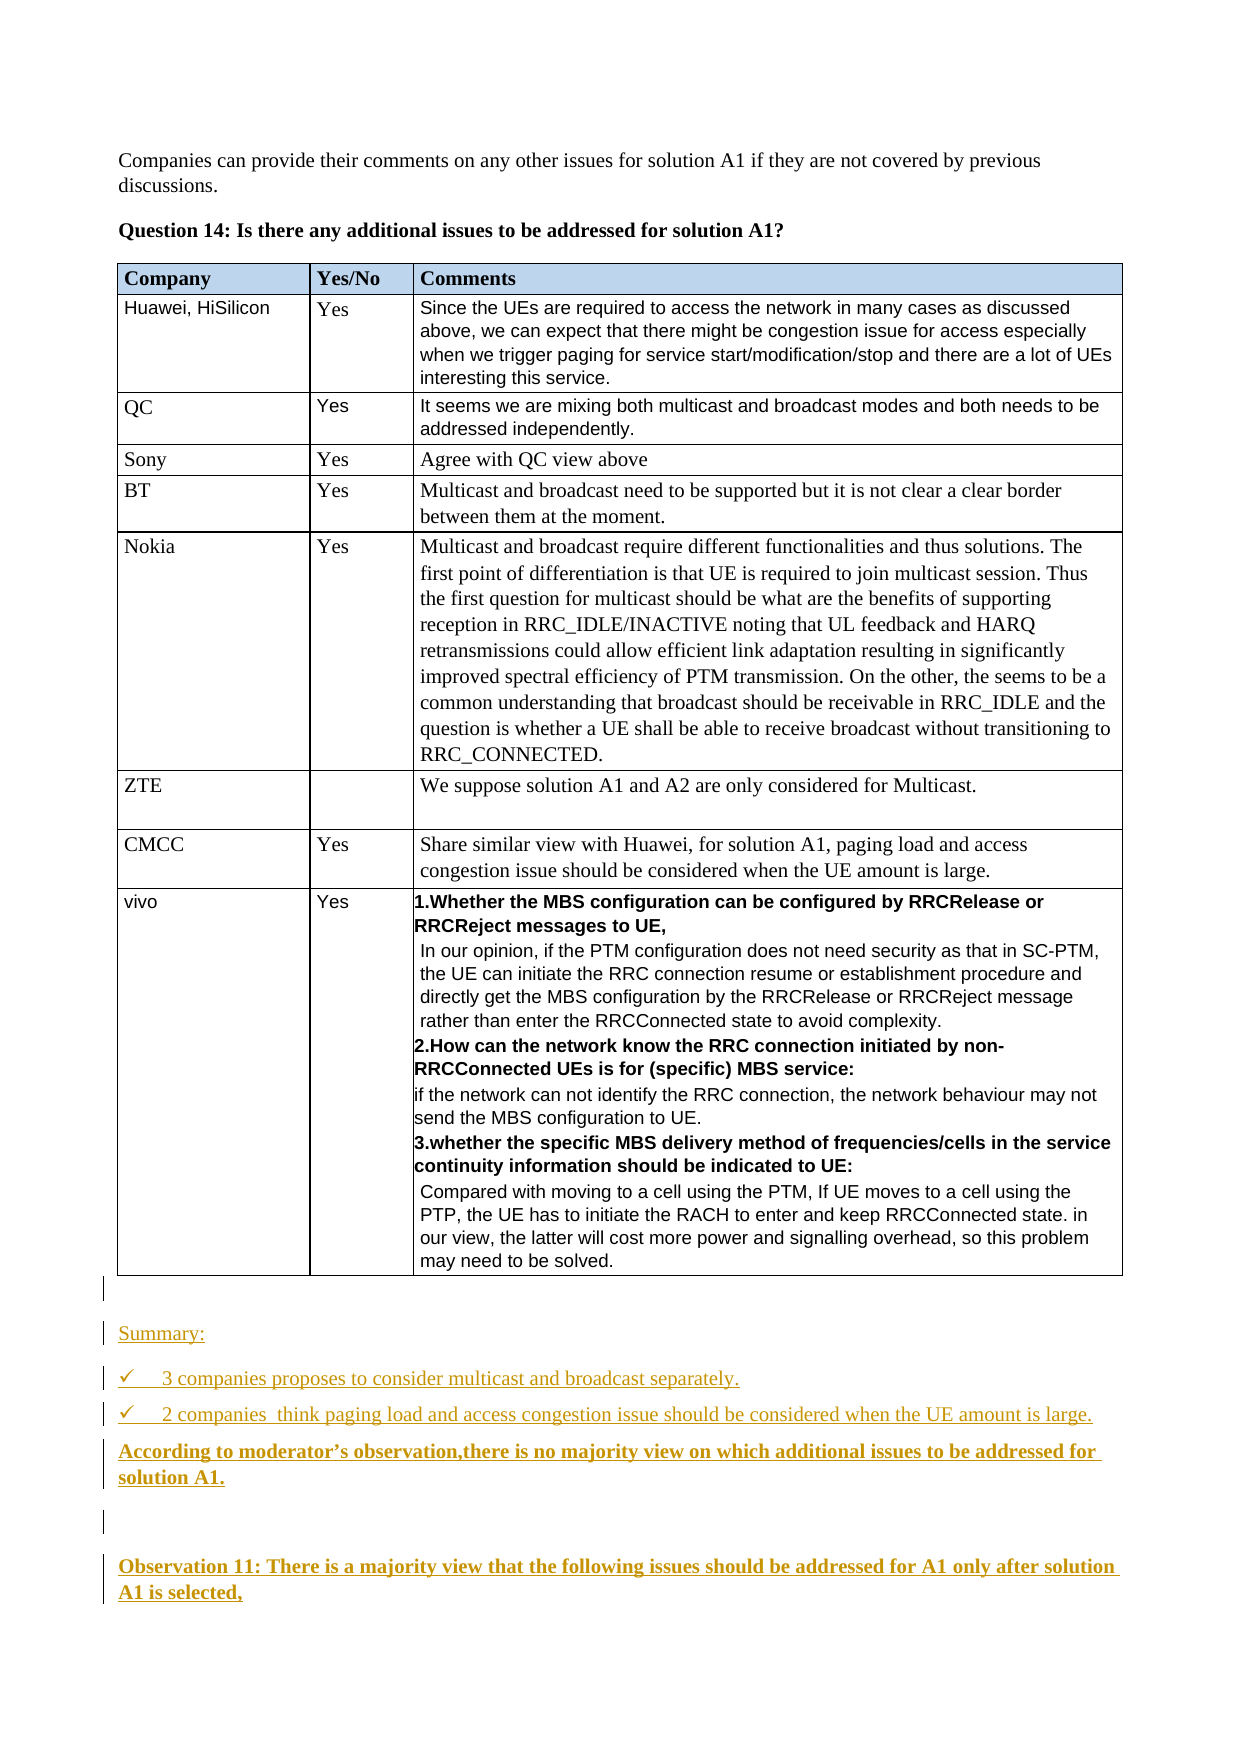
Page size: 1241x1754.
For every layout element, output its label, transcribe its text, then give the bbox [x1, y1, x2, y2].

table_cell Yes [311, 889, 413, 1275]
table_cell Sony [118, 445, 309, 474]
table_cell ZTE [118, 771, 309, 829]
table_cell vivo [118, 889, 309, 1275]
table_cell Yes [311, 533, 413, 770]
text Question 14: Is there any additional issues to be addressed for solution A1? [118, 218, 1122, 242]
table_cell [311, 771, 413, 829]
table_cell Yes [311, 476, 413, 531]
table_header Comments [414, 264, 1122, 294]
table_cell 1.Whether the MBS configuration can be configured by RRCRelease or RRCReject messages to UE, In our opinion, if the PTM configuration does not need security as that in SC-PTM, the UE can initiate the RRC connection resume or establishment procedure and directly get the MBS configuration by the RRCRelease or RRCReject message rather than enter the RRCConnected state to avoid complexity. 2.How can the network know the RRC connection initiated by non-RRCConnected UEs is for (specific) MBS service: if the network can not identify the RRC connection, the network behaviour may not send the MBS configuration to UE. 3.whether the specific MBS delivery method of frequencies/cells in the service continuity information should be indicated to UE: Compared with moving to a cell using the PTM, If UE moves to a cell using the PTP, the UE has to initiate the RACH to enter and keep RRCConnected state. in our view, the latter will cost more power and signalling overhead, so this problem may need to be solved. [414, 889, 1122, 1275]
table_cell Agree with QC view above [414, 445, 1122, 474]
table_cell CMCC [118, 830, 309, 888]
table_cell Yes [311, 295, 413, 392]
table_cell Nokia [118, 533, 309, 770]
table_cell Share similar view with Huawei, for solution A1, paging load and access congestion issue should be considered when the UE amount is large. [414, 830, 1122, 888]
table_cell Since the UEs are required to access the network in many cases as discussed above, we can expect that there might be congestion issue for access especially when we trigger paging for service start/modification/stop and there are a lot of UEs interesting this service. [414, 295, 1122, 392]
table_header Company [118, 264, 309, 294]
table_cell Multicast and broadcast need to be supported but it is not clear a clear border between them at the moment. [414, 476, 1122, 531]
table_cell Yes [311, 393, 413, 443]
table_cell Yes [311, 445, 413, 474]
table_cell Yes [311, 830, 413, 888]
table_cell It seems we are mixing both multicast and broadcast modes and both needs to be addressed independently. [414, 393, 1122, 443]
text Companies can provide their comments on any other issues for solution A1 if they are not covered by previous discussions. [118, 147, 1122, 197]
table_cell QC [118, 393, 309, 443]
table_header Yes/No [311, 264, 413, 294]
table_cell We suppose solution A1 and A2 are only considered for Multicast. [414, 771, 1122, 829]
table_cell Multicast and broadcast require different functionalities and thus solutions. The first point of differentiation is that UE is required to join multicast session. Thus the first question for multicast should be what are the benefits of supporting reception in RRC_IDLE/INACTIVE noting that UL feedback and HARQ retransmissions could allow efficient link adaptation resulting in significantly improved spectral efficiency of PTM transmission. On the other, the seems to be a common understanding that broadcast should be receivable in RRC_IDLE and the question is whether a UE shall be able to receive broadcast without transitioning to RRC_CONNECTED. [414, 533, 1122, 770]
table_cell Huawei, HiSilicon [118, 295, 309, 392]
table_cell BT [118, 476, 309, 531]
